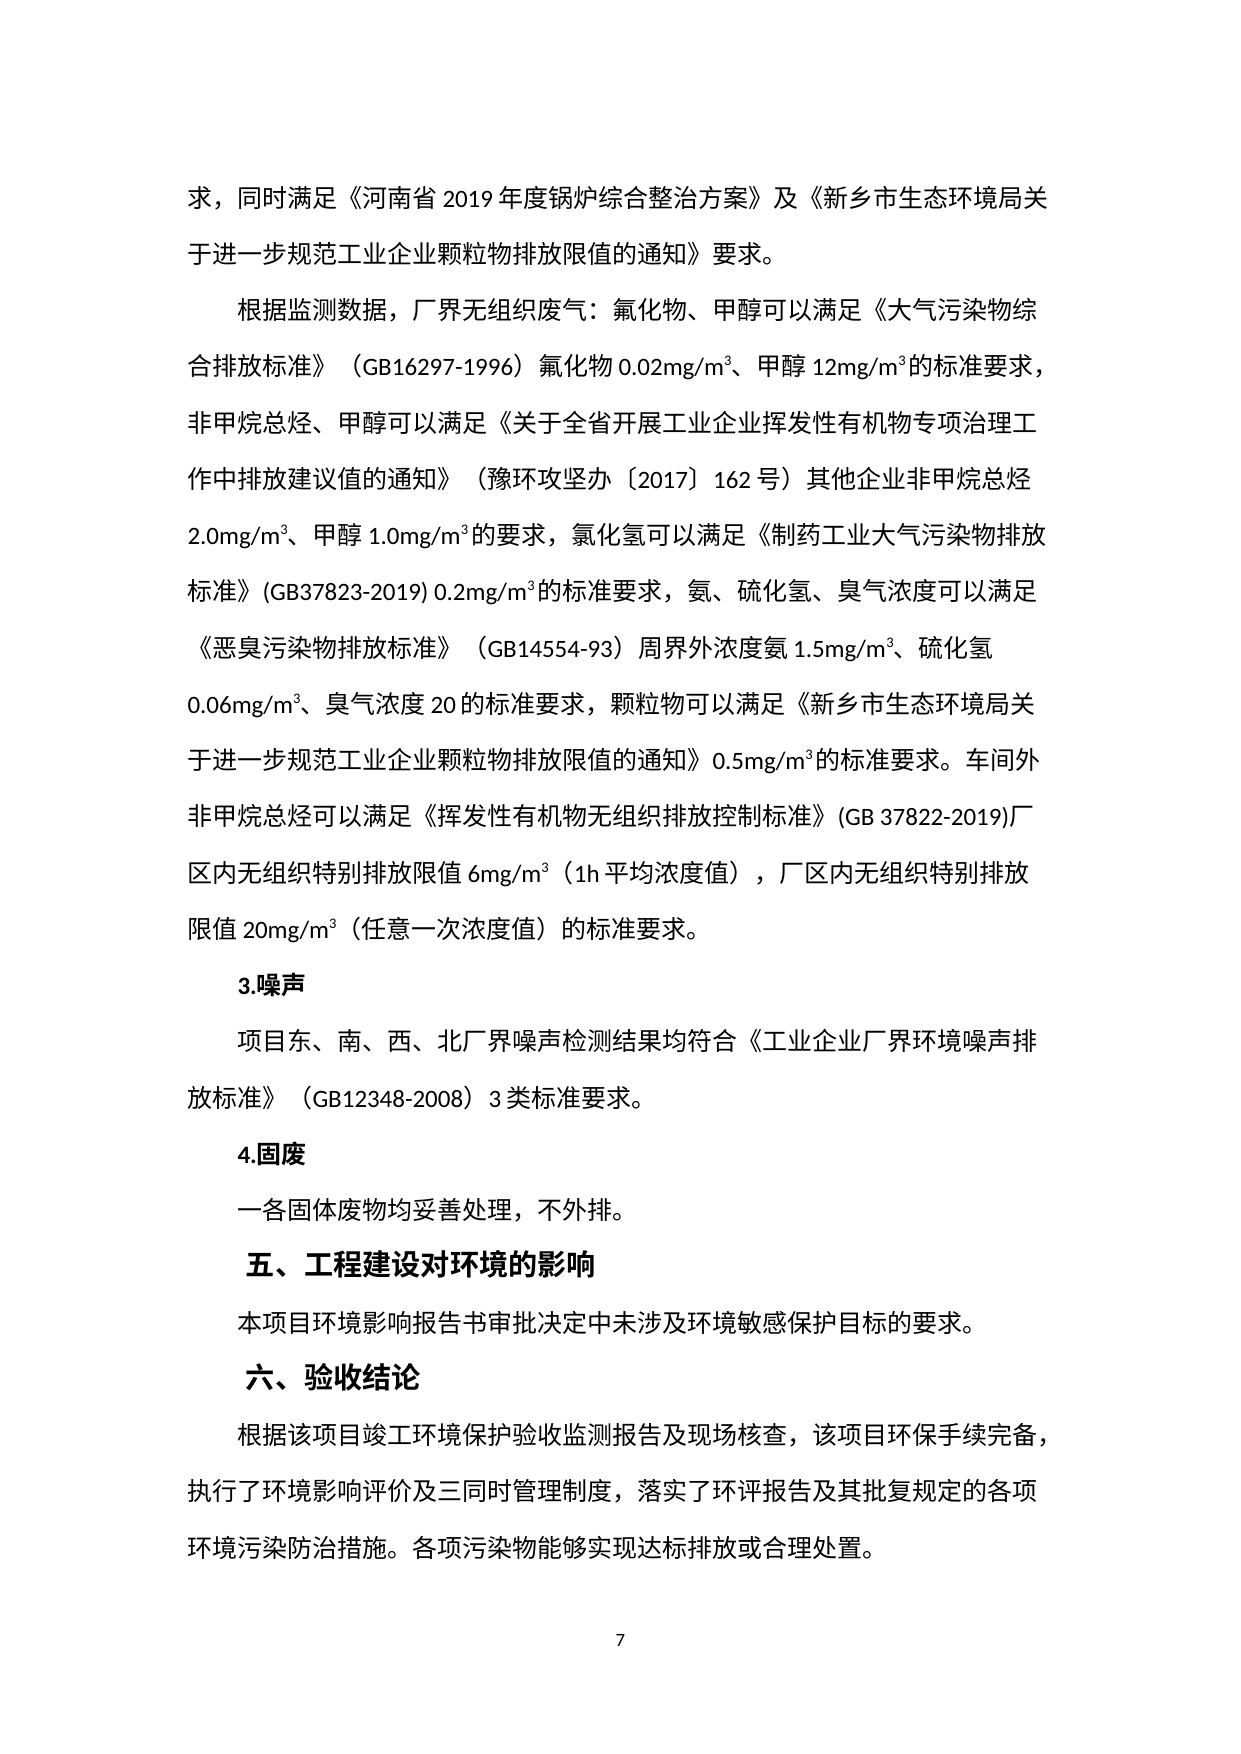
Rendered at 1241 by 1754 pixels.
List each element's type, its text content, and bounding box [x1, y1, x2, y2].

text 根据监测数据，厂界无组织废气：氟化物、甲醇可以满足《大气污染物综合排放标准》（GB16297-1996）氟化物0.02mg/m3、甲醇12mg/m3的标准要求，非甲烷总烃、甲醇可以满足《关于全省开展工业企业挥发性有机物专项治理工作中排放建议值的通知》（豫环攻坚办〔2017〕162号）其他企业非甲烷总烃2.0mg/m3、甲醇1.0mg/m3的要求，氯化氢可以满足《制药工业大气污染物排放标准》(GB37823-2019) 0.2mg/m3的标准要求，氨、硫化氢、臭气浓度可以满足《恶臭污染物排放标准》（GB14554-93）周界外浓度氨1.5mg/m3、硫化氢0.06mg/m3、臭气浓度20的标准要求，颗粒物可以满足《新乡市生态环境局关于进一步规范工业企业颗粒物排放限值的通知》0.5mg/m3的标准要求。车间外非甲烷总烃可以满足《挥发性有机物无组织排放控制标准》(GB 37822-2019)厂区内无组织特别排放限值6mg/m3（1h平均浓度值），厂区内无组织特别排放限值20mg/m3（任意一次浓度值）的标准要求。 [187, 274, 1053, 949]
text 项目东、南、西、北厂界噪声检测结果均符合《工业企业厂界环境噪声排放标准》（GB12348-2008）3类标准要求。 [187, 1006, 1053, 1118]
text 六、验收结论 [187, 1343, 1053, 1399]
text 本项目环境影响报告书审批决定中未涉及环境敏感保护目标的要求。 [187, 1287, 1053, 1343]
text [187, 162, 1053, 274]
text 一各固体废物均妥善处理，不外排。 [187, 1174, 1053, 1231]
text 3.噪声 [187, 949, 1053, 1006]
text 五、工程建设对环境的影响 [187, 1231, 1053, 1287]
text 4.固废 [187, 1118, 1053, 1174]
text 根据该项目竣工环境保护验收监测报告及现场核查，该项目环保手续完备，执行了环境影响评价及三同时管理制度，落实了环评报告及其批复规定的各项环境污染防治措施。各项污染物能够实现达标排放或合理处置。 [187, 1399, 1053, 1568]
